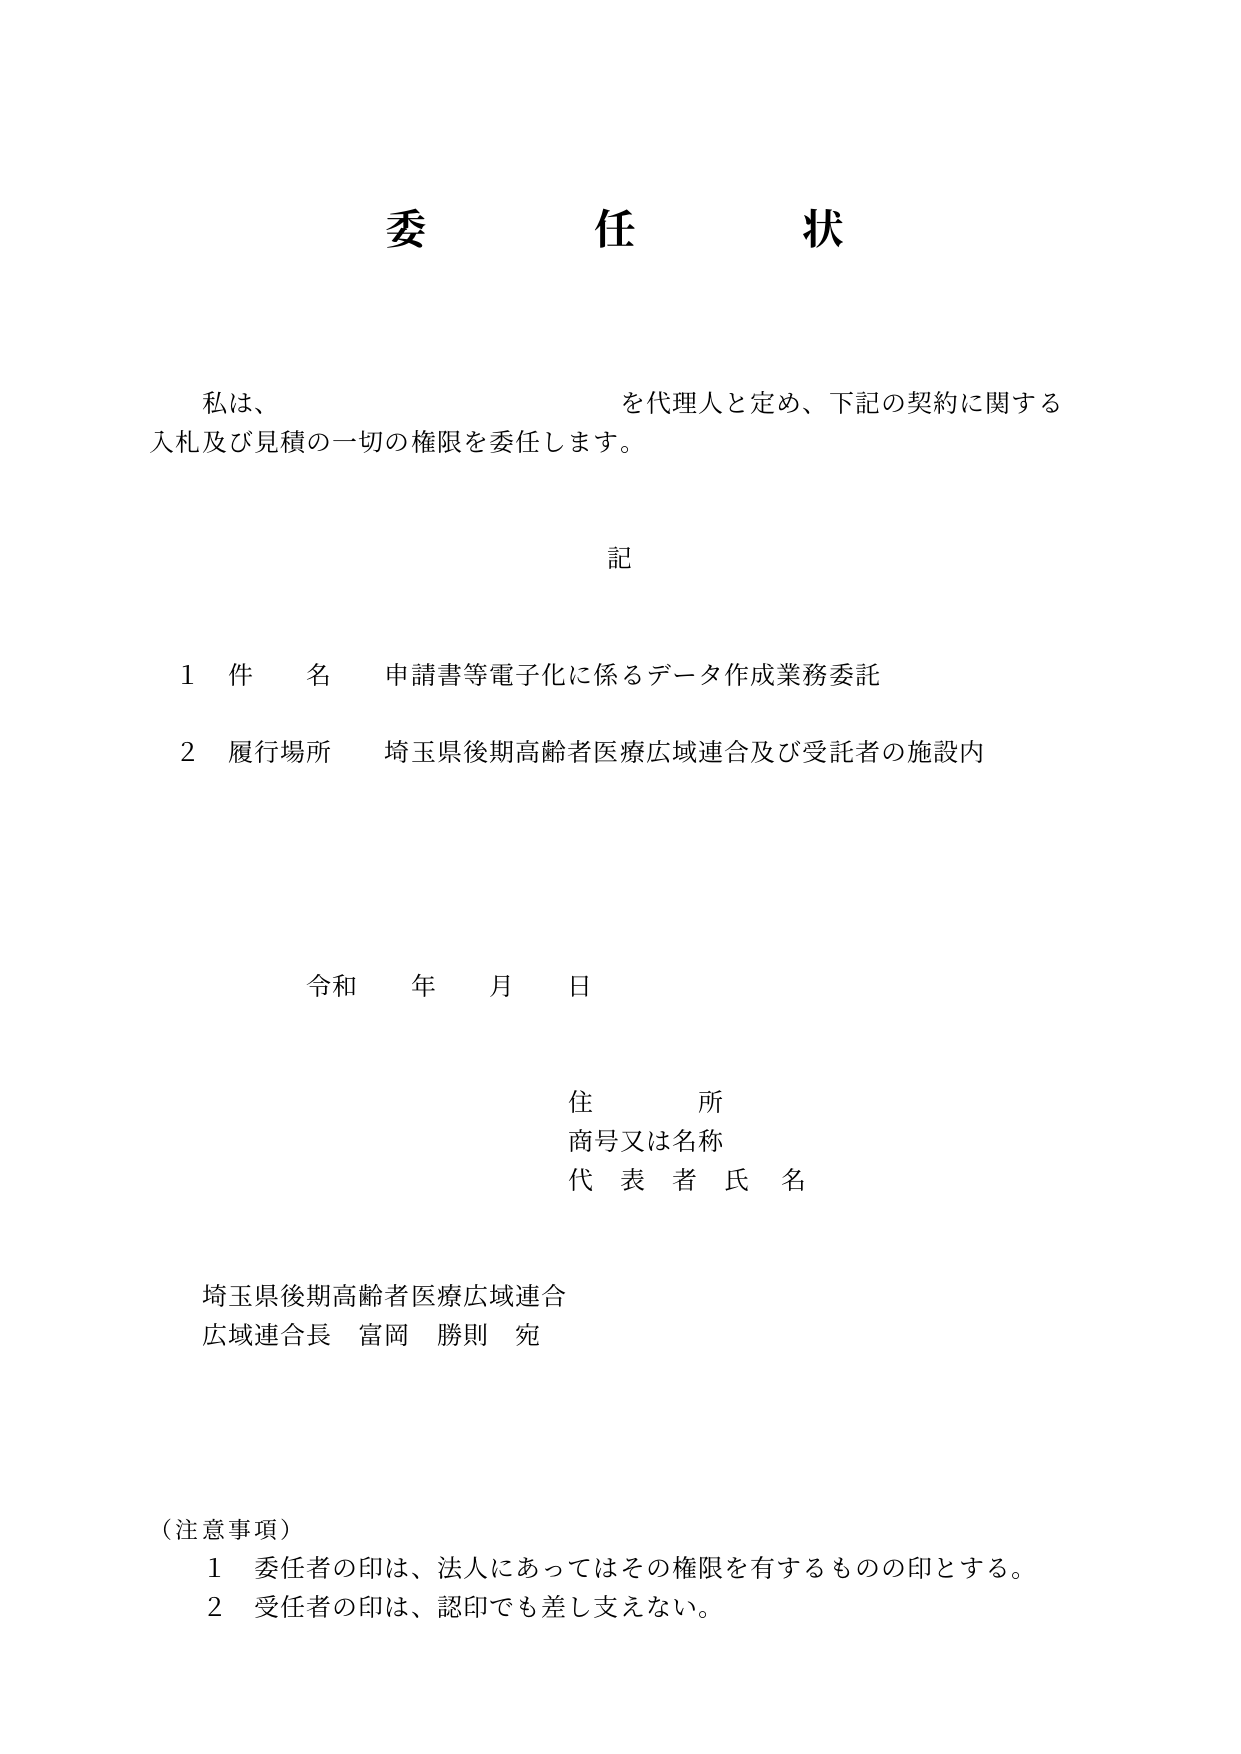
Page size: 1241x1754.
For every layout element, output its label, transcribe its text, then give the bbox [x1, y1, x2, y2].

text 令和 年 月 日 [149, 965, 1091, 1004]
text ２ 受任者の印は、認印でも差し支えない。 [149, 1586, 1091, 1625]
text 委 任 状 [149, 188, 1091, 265]
text 埼玉県後期高齢者医療広域連合 [149, 1276, 1091, 1314]
text 代表者氏名 [149, 1159, 1091, 1198]
text 住 所 [149, 1081, 1091, 1120]
text 広域連合長 富岡 勝則 宛 [149, 1314, 1091, 1353]
subtitle 記 [149, 537, 1091, 576]
text （注意事項） [149, 1509, 1091, 1548]
text 私は、 を代理人と定め、下記の契約に関する [149, 382, 1091, 421]
text １ 件 名 申請書等電子化に係るデータ作成業務委託 [149, 654, 1091, 693]
text 入札及び見積の一切の権限を委任します。 [149, 421, 1091, 460]
text ２ 履行場所 埼玉県後期高齢者医療広域連合及び受託者の施設内 [149, 732, 1151, 771]
text １ 委任者の印は、法人にあってはその権限を有するものの印とする。 [149, 1548, 1091, 1586]
text 商号又は名称 [149, 1120, 1091, 1159]
